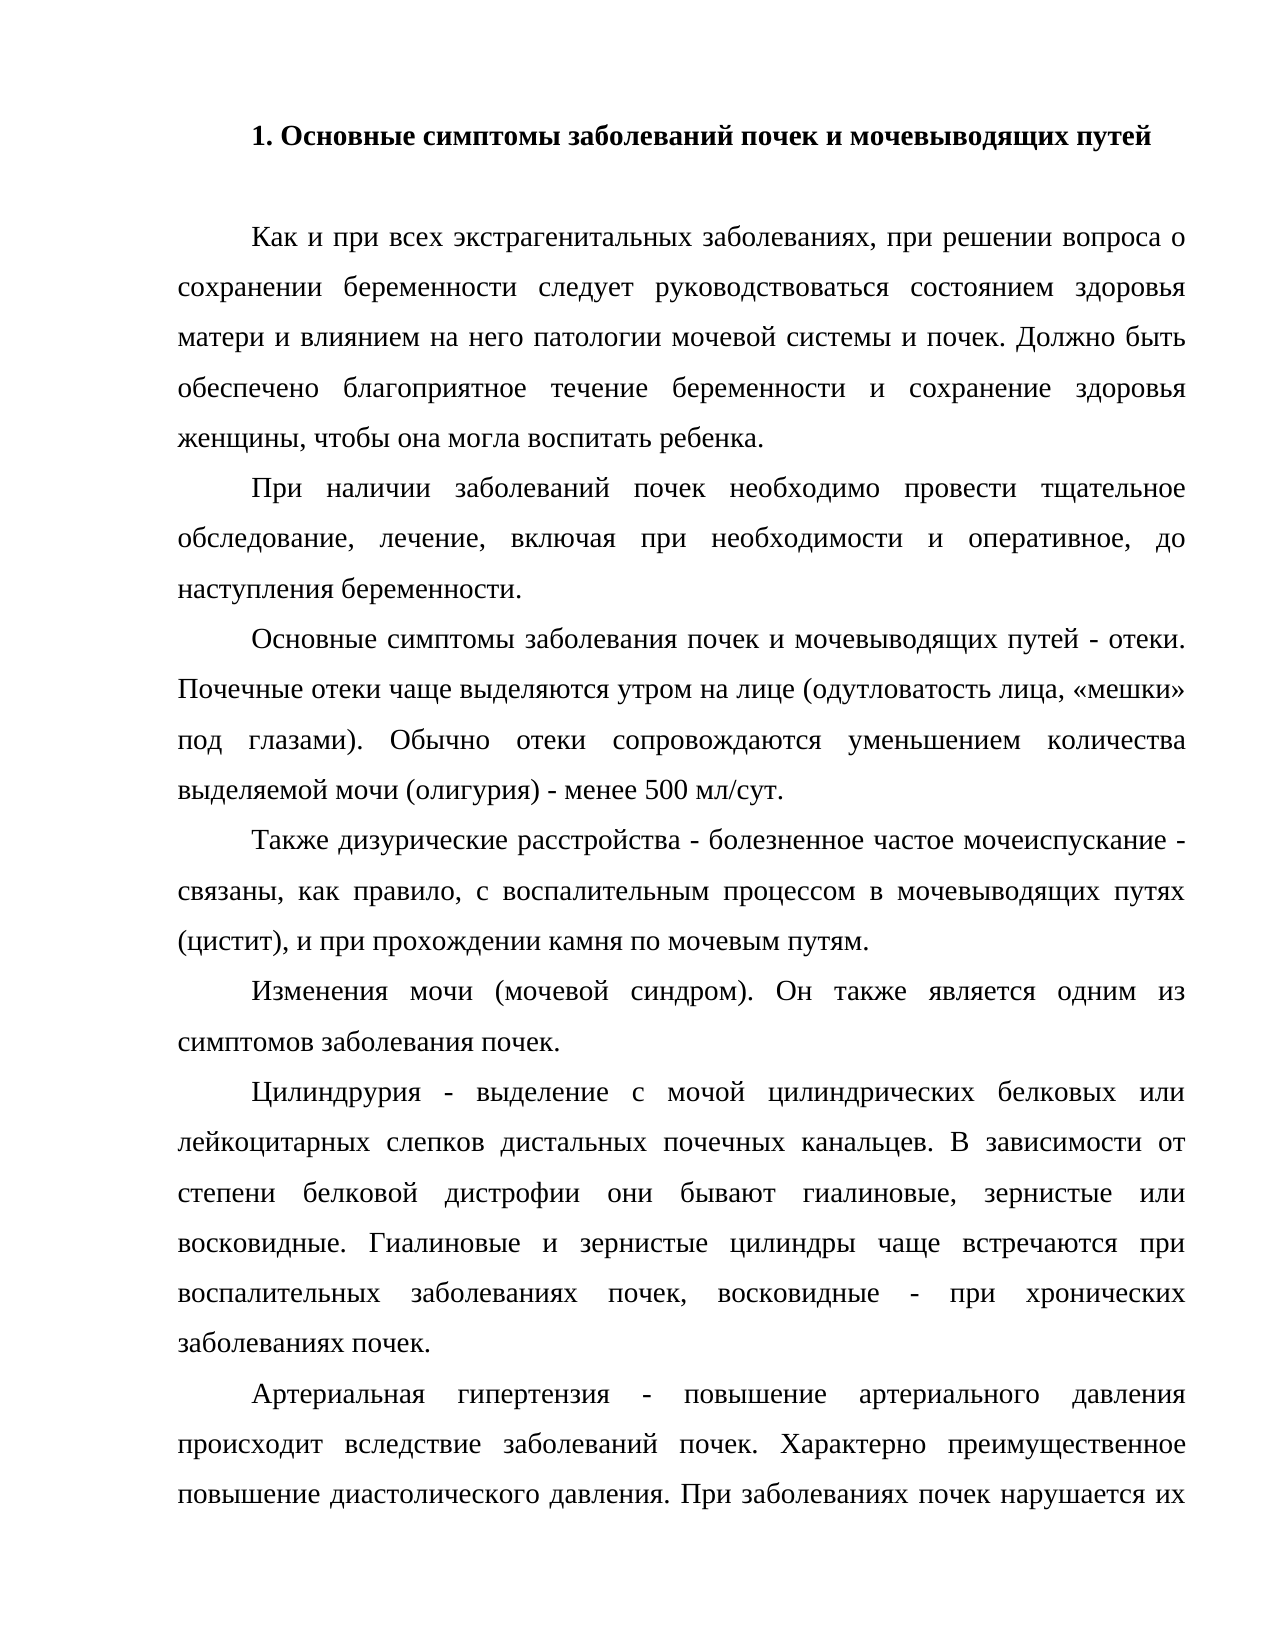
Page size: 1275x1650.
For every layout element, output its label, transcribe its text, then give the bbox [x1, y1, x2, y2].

text При наличии заболеваний почек необходимо провести тщательное обследование, лечение, включая при необходимости и оперативное, до наступления беременности. [177, 470, 1186, 604]
text Основные симптомы заболевания почек и мочевыводящих путей - отеки. Почечные отеки чаще выделяются утром на лице (одутловатость лица, «мешки» под глазами). Обычно отеки сопровождаются уменьшением количества выделяемой мочи (олигурия) - менее 500 мл/сут. [177, 621, 1186, 806]
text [177, 1376, 1186, 1510]
text Также дизурические расстройства - болезненное частое мочеиспускание - связаны, как правило, с воспалительным процессом в мочевыводящих путях (цистит), и при прохождении камня по мочевым путям. [177, 822, 1186, 957]
text Изменения мочи (мочевой синдром). Он также является одним из симптомов заболевания почек. [177, 973, 1186, 1057]
text 1. Основные симптомы заболеваний почек и мочевыводящих путей [177, 118, 1186, 152]
text Цилиндрурия - выделение с мочой цилиндрических белковых или лейкоцитарных слепков дистальных почечных канальцев. В зависимости от степени белковой дистрофии они бывают гиалиновые, зернистые или восковидные. Гиалиновые и зернистые цилиндры чаще встречаются при воспалительных заболеваниях почек, восковидные - при хронических заболеваниях почек. [177, 1074, 1186, 1359]
text Как и при всех экстрагенитальных заболеваниях, при решении вопроса о сохранении беременности следует руководствоваться состоянием здоровья матери и влиянием на него патологии мочевой системы и почек. Должно быть обеспечено благоприятное течение беременности и сохранение здоровья женщины, чтобы она могла воспитать ребенка. [177, 219, 1186, 453]
